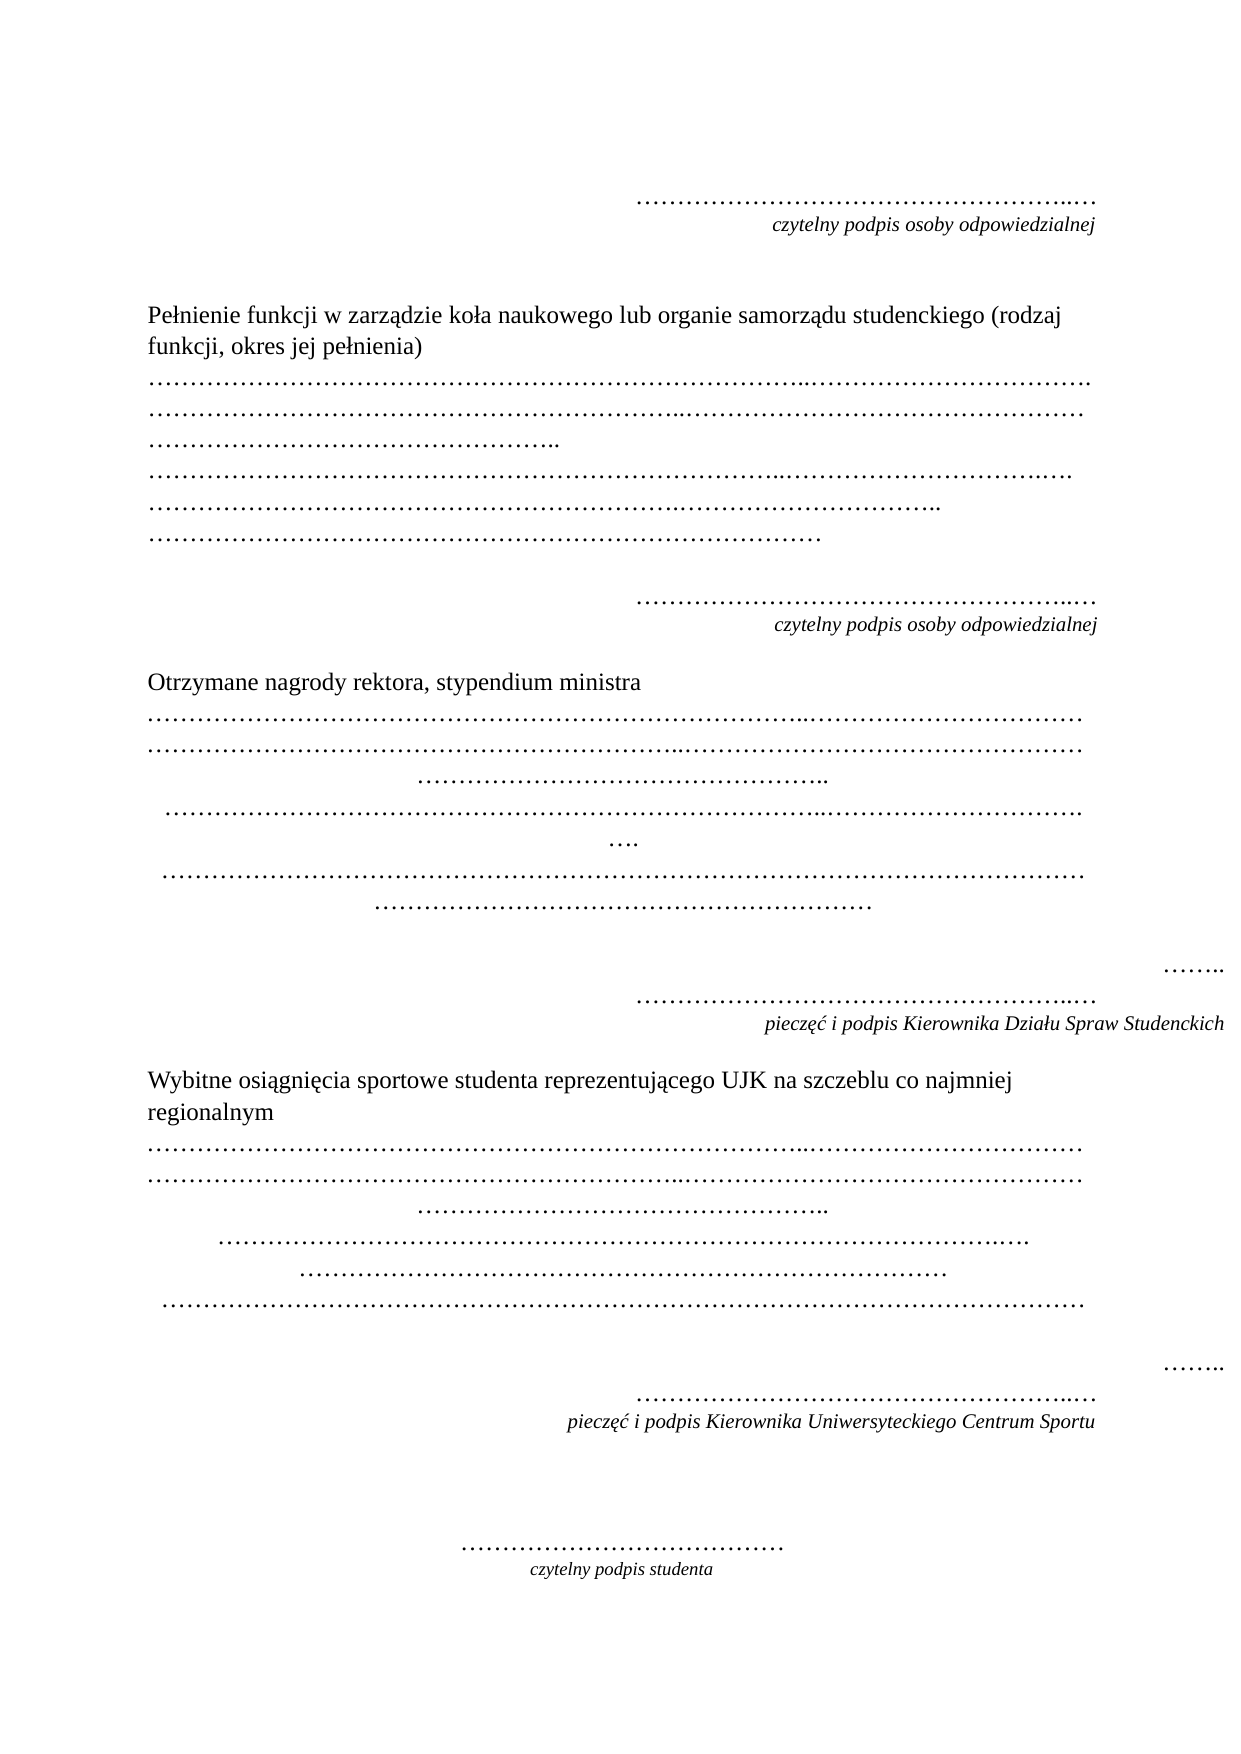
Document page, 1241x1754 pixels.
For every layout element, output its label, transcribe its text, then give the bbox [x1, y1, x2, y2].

text czytelny podpis osoby odpowiedzialnej [146, 212, 1097, 236]
text pieczęć i podpis Kierownika Działu Spraw Studenckich [146, 1011, 1097, 1035]
text pieczęć i podpis Kierownika Uniwersyteckiego Centrum Sportu [147, 1409, 1097, 1433]
text …………………………………………..…………………………………………………………………..………………………….….……………………………………………………….…………………………..……………………………………………………………………… [147, 424, 1097, 547]
text ………………………………… [147, 1527, 1097, 1556]
text ……………………………………………………………………..…………………………… [146, 698, 1097, 727]
text czytelny podpis studenta [147, 1558, 1097, 1579]
text ………………………………………………………..………………………………………… [147, 393, 1097, 422]
text ………………………………………………………..………………………………………… [146, 729, 1097, 758]
text ……………………………………………………………………..……………………………. [147, 362, 1097, 391]
text ……..……………………………………………..… [146, 1347, 1097, 1406]
text …………………………………………..………………………………………………………………………………….….…………………………………………………………………… ………………………………………………………………………………………………… [147, 1190, 1097, 1313]
text ………………………………………………………..………………………………………… [146, 1159, 1097, 1187]
text Wybitne osiągnięcia sportowe studenta reprezentującego UJK na szczeblu co najmniej regionalnym [147, 1066, 1097, 1125]
text Pełnienie funkcji w zarządzie koła naukowego lub organie samorządu studenckiego (rodzaj funkcji, okres jej pełnienia) [147, 300, 1097, 359]
text …………………………………………..……………………………………………………………………..………………………….….……………………………………………………………………………………………………………………………………………………… [147, 760, 1097, 915]
text ……..……………………………………………..… [146, 150, 1097, 210]
text czytelny podpis osoby odpowiedzialnej [146, 612, 1097, 636]
text Otrzymane nagrody rektora, stypendium ministra [147, 667, 1097, 696]
text ……..……………………………………………..… [146, 949, 1097, 1008]
text ……………………………………………………………………..…………………………… [146, 1128, 1097, 1156]
text ……..……………………………………………..… [146, 550, 1097, 610]
